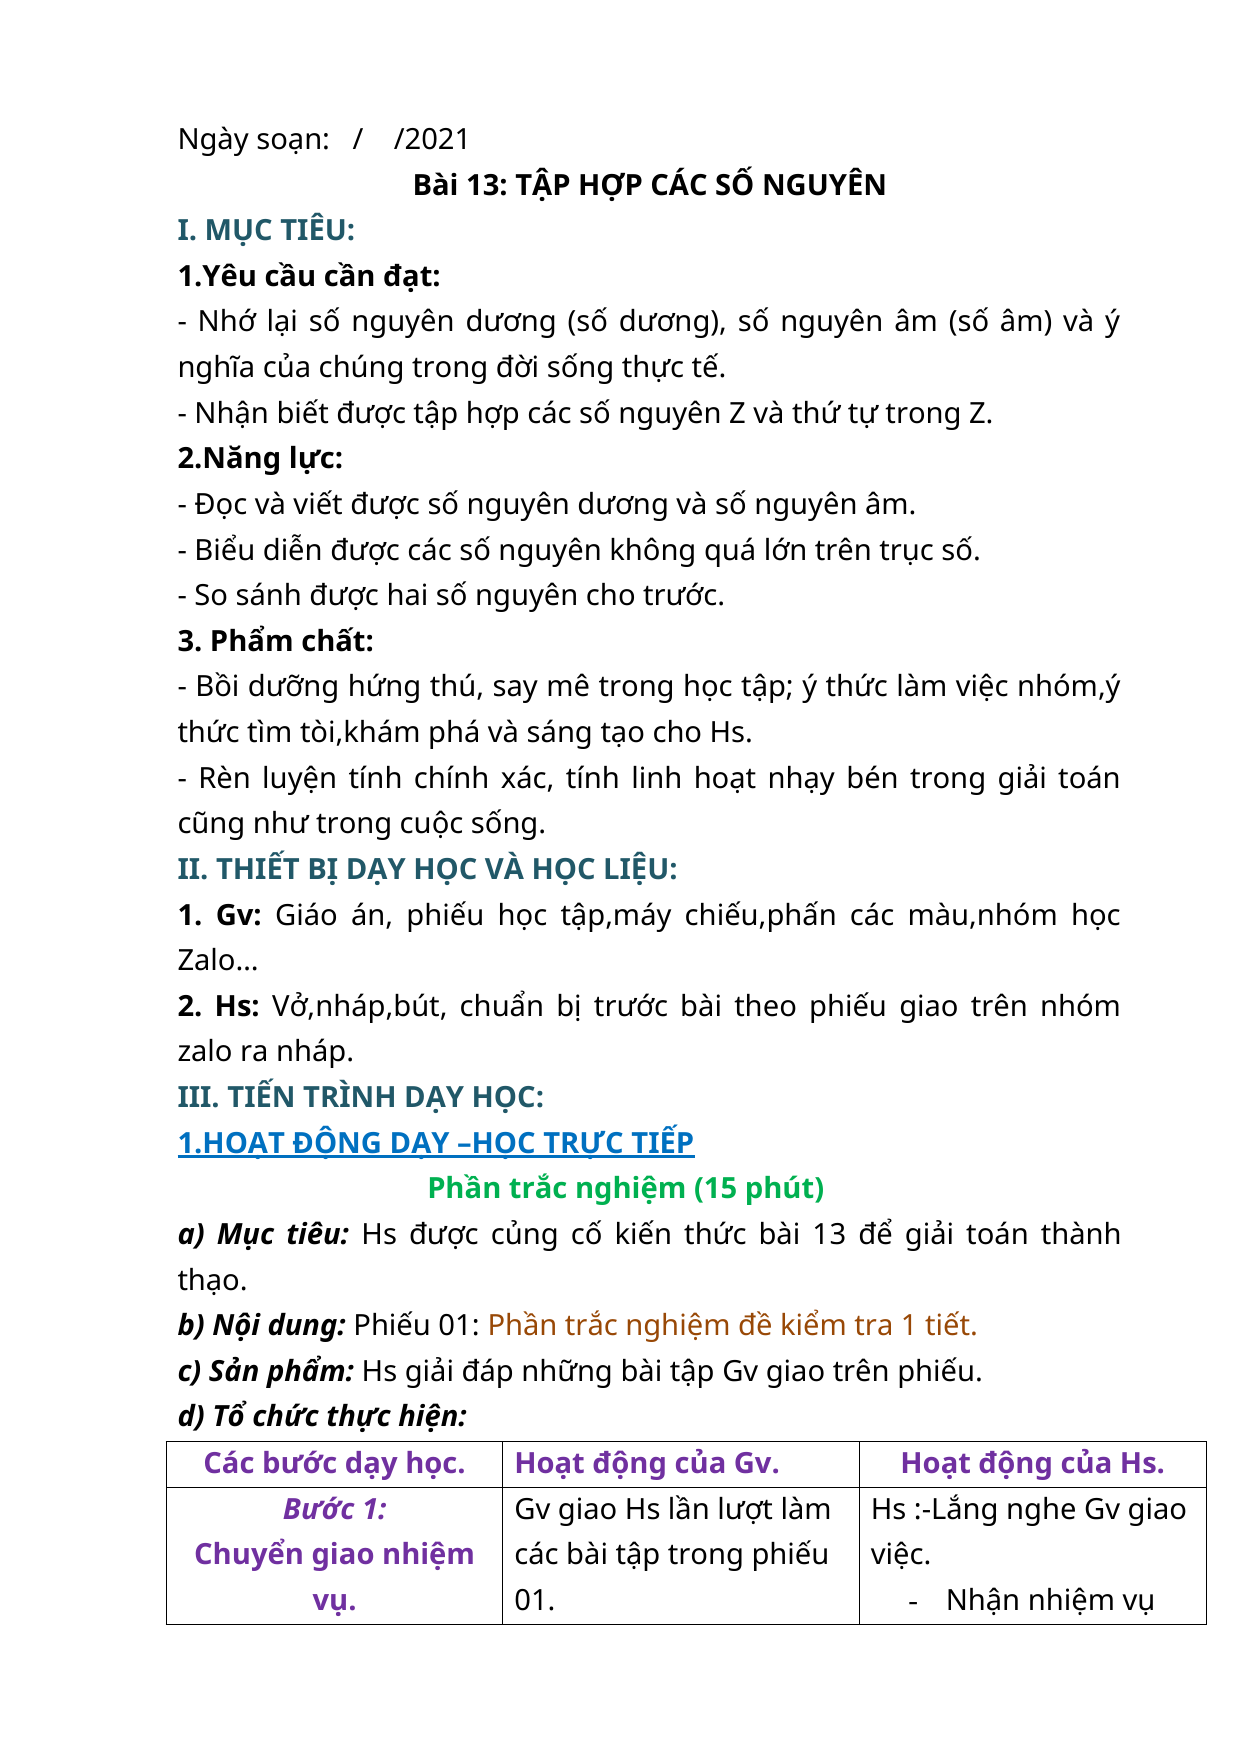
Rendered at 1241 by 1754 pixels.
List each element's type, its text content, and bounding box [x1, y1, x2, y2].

text a) Mục tiêu: Hs được củng cố kiến thức bài 13 để giải toán thành thạo. [177, 1213, 1122, 1298]
text 2. Hs: Vở,nháp,bút, chuẩn bị trước bài theo phiếu giao trên nhóm zalo ra nháp. [177, 985, 1122, 1070]
text Phần trắc nghiệm (15 phút) [177, 1167, 1122, 1207]
text I. MỤC TIÊU: [177, 209, 1122, 249]
text - Bồi dưỡng hứng thú, say mê trong học tập; ý thức làm việc nhóm,ý thức tìm tòi,khám phá và sáng tạo cho Hs. [177, 666, 1122, 751]
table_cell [503, 1488, 859, 1624]
table_header Hoạt động của Hs. [860, 1442, 1206, 1487]
text - Nhận biết được tập hợp các số nguyên Z và thứ tự trong Z. [177, 392, 1122, 432]
table_header Hoạt động của Gv. [503, 1442, 859, 1487]
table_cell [167, 1488, 502, 1624]
text II. THIẾT BỊ DẠY HỌC VÀ HỌC LIỆU: [177, 848, 1122, 888]
text Bài 13: TẬP HỢP CÁC SỐ NGUYÊN [177, 164, 1122, 203]
text d) Tổ chức thực hiện: [177, 1396, 1122, 1435]
text - So sánh được hai số nguyên cho trước. [177, 574, 1122, 614]
text 1.Yêu cầu cần đạt: [177, 255, 1122, 295]
table_header Các bước dạy học. [167, 1442, 502, 1487]
text 1.HOẠT ĐỘNG DẠY –HỌC TRỰC TIẾP [177, 1122, 1122, 1162]
text III. TIẾN TRÌNH DẠY HỌC: [177, 1076, 1122, 1116]
text - Rèn luyện tính chính xác, tính linh hoạt nhạy bén trong giải toán cũng như trong cuộc sống. [177, 757, 1122, 842]
text c) Sản phẩm: Hs giải đáp những bài tập Gv giao trên phiếu. [177, 1350, 1122, 1390]
text b) Nội dung: Phiếu 01: Phần trắc nghiệm đề kiểm tra 1 tiết. [177, 1304, 1122, 1344]
text 2.Năng lực: [177, 437, 1122, 477]
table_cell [860, 1488, 1206, 1624]
text Ngày soạn: / /2021 [177, 118, 1122, 158]
text - Nhớ lại số nguyên dương (số dương), số nguyên âm (số âm) và ý nghĩa của chúng trong đời sống thực tế. [177, 301, 1122, 386]
text 3. Phẩm chất: [177, 620, 1122, 660]
text - Biểu diễn được các số nguyên không quá lớn trên trục số. [177, 529, 1122, 568]
text 1. Gv: Giáo án, phiếu học tập,máy chiếu,phấn các màu,nhóm học Zalo… [177, 894, 1122, 979]
text - Đọc và viết được số nguyên dương và số nguyên âm. [177, 483, 1122, 523]
